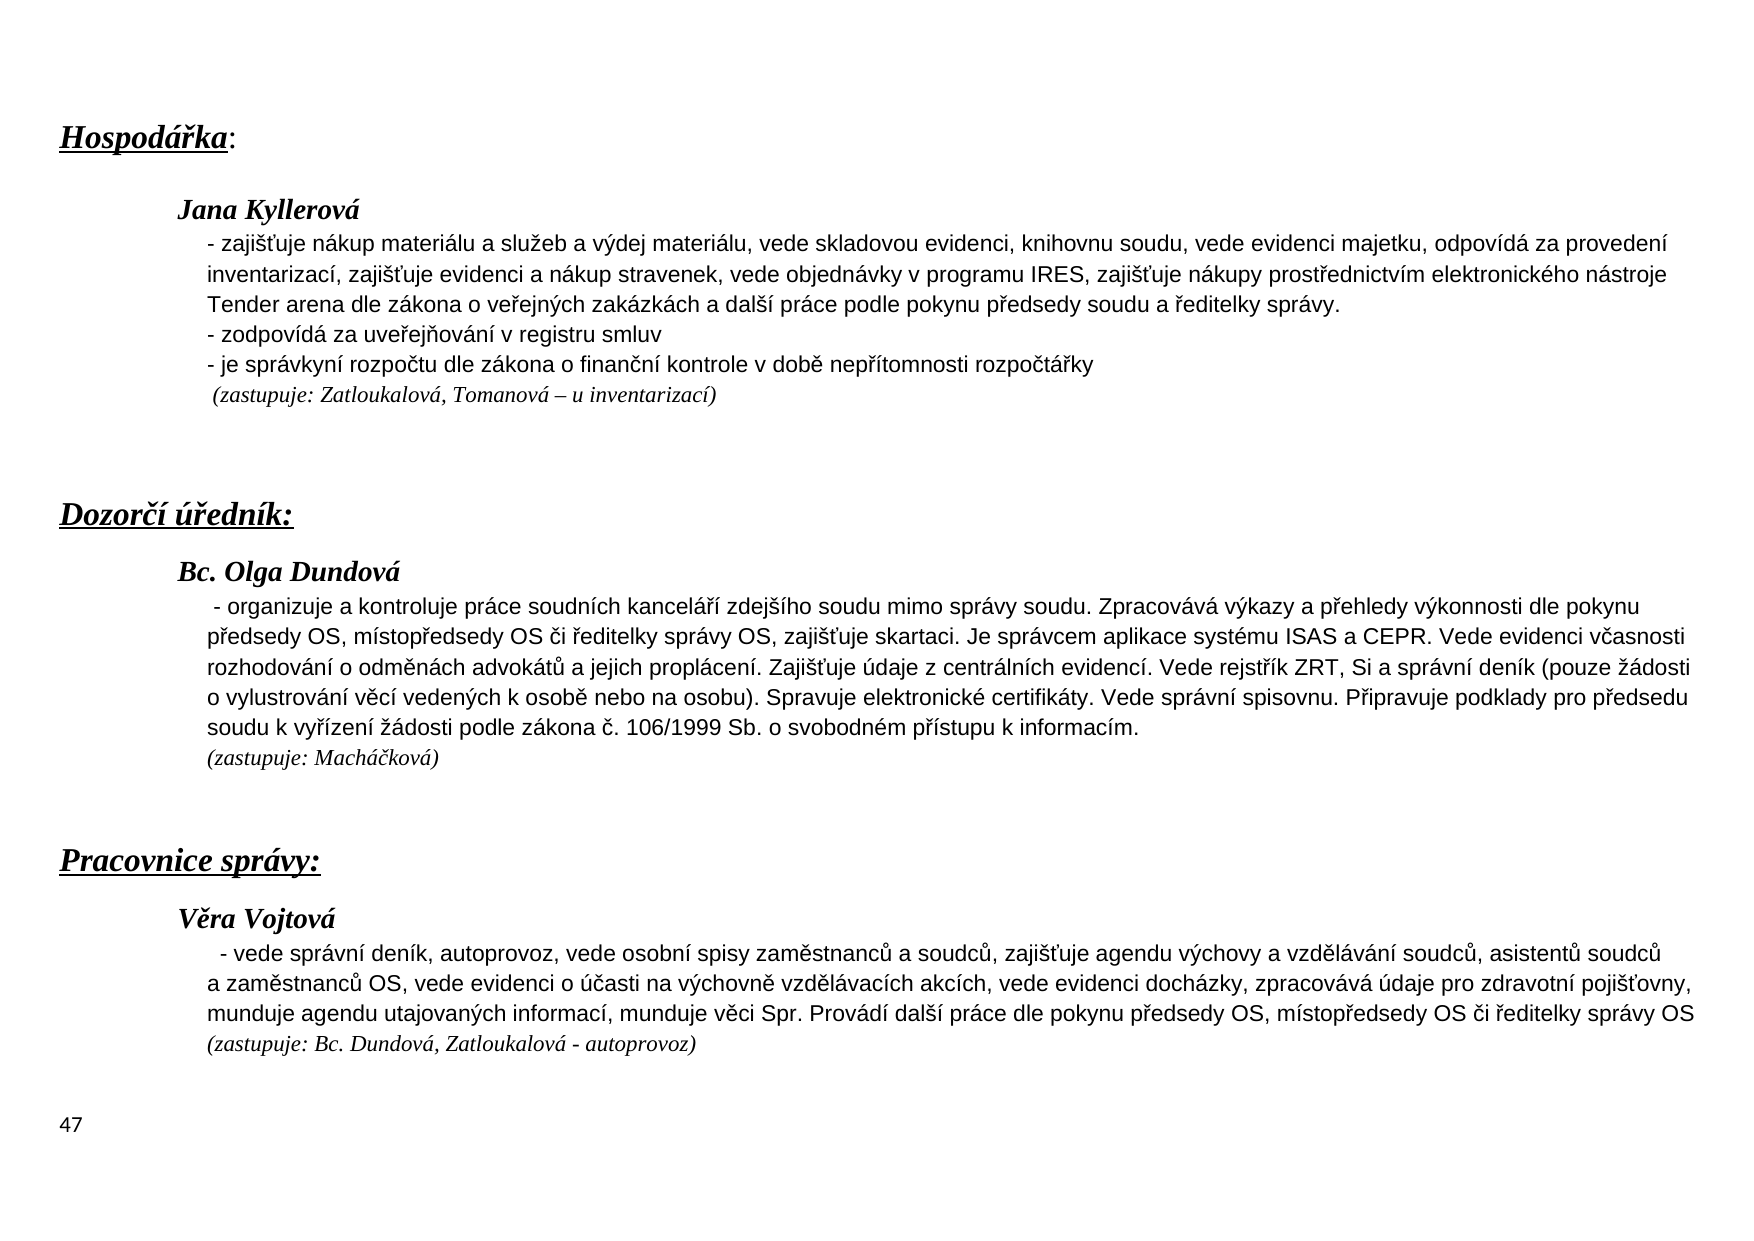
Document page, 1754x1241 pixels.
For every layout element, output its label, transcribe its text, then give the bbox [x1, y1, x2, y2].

text - zajišťuje nákup materiálu a služeb a výdej materiálu, vede skladovou evidenci, knihovnu soudu, vede evidenci majetku, odpovídá za provedení inventarizací, zajišťuje evidenci a nákup stravenek, vede objednávky v programu IRES, zajišťuje nákupy prostřednictvím elektronického nástroje Tender arena dle zákona o veřejných zakázkách a další práce podle pokynu předsedy soudu a ředitelky správy. [207, 230, 1695, 317]
text (zastupuje: Zatloukalová, Tomanová – u inventarizací) [207, 381, 1695, 408]
text - je správkyní rozpočtu dle zákona o finanční kontrole v době nepřítomnosti rozpočtářky [207, 351, 1695, 378]
text Pracovnice správy: [59, 840, 1695, 879]
text - organizuje a kontroluje práce soudních kanceláří zdejšího soudu mimo správy soudu. Zpracovává výkazy a přehledy výkonnosti dle pokynu předsedy OS, místopředsedy OS či ředitelky správy OS, zajišťuje skartaci. Je správcem aplikace systému ISAS a CEPR. Vede evidenci včasnosti rozhodování o odměnách advokátů a jejich proplácení. Zajišťuje údaje z centrálních evidencí. Vede rejstřík ZRT, Si a správní deník (pouze žádosti o vylustrování věcí vedených k osobě nebo na osobu). Spravuje elektronické certifikáty. Vede správní spisovnu. Připravuje podklady pro předsedu soudu k vyřízení žádosti podle zákona č. 106/1999 Sb. o svobodném přístupu k informacím. [207, 593, 1695, 740]
text Hospodářka: [59, 118, 1695, 156]
text - zodpovídá za uveřejňování v registru smluv [207, 321, 1695, 347]
text (zastupuje: Bc. Dundová, Zatloukalová - autoprovoz) [207, 1030, 1695, 1056]
text - vede správní deník, autoprovoz, vede osobní spisy zaměstnanců a soudců, zajišťuje agendu výchovy a vzdělávání soudců, asistentů soudců a zaměstnanců OS, vede evidenci o účasti na výchovně vzdělávacích akcích, vede evidenci docházky, zpracovává údaje pro zdravotní pojišťovny, munduje agendu utajovaných informací, munduje věci Spr. Provádí další práce dle pokynu předsedy OS, místopředsedy OS či ředitelky správy OS [207, 939, 1695, 1026]
text Věra Vojtová [59, 901, 1695, 934]
text Dozorčí úředník: [59, 494, 1695, 532]
text Bc. Olga Dundová [59, 554, 1695, 588]
text Jana Kyllerová [177, 192, 1695, 225]
text (zastupuje: Macháčková) [207, 744, 1695, 771]
